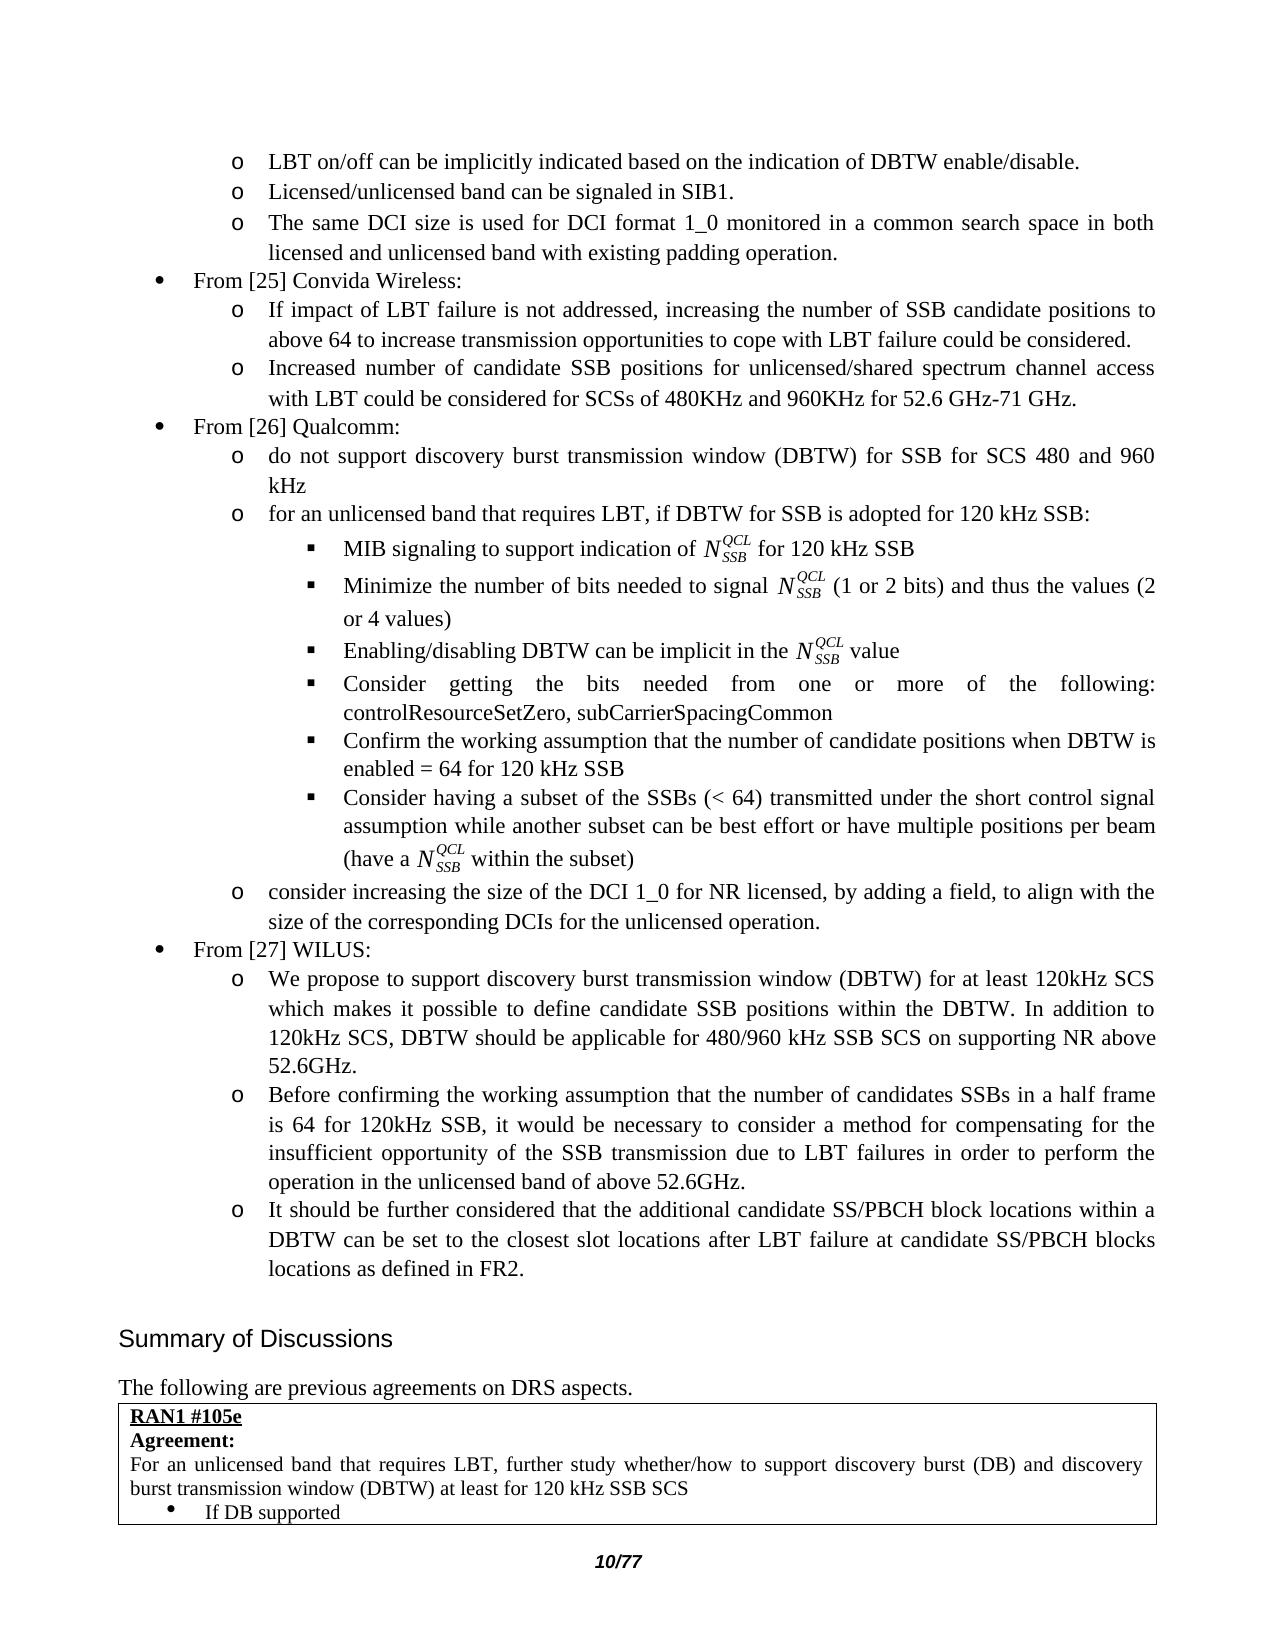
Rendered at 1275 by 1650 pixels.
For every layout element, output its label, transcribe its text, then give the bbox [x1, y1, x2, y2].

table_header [119, 1404, 1156, 1524]
list LBT on/off can be implicitly indicated based on the indication of DBTW enable/disable. [231, 148, 1157, 176]
list We propose to support discovery burst transmission window (DBTW) for at least 120kHz SCS which makes it possible to define candidate SSB positions within the DBTW. In addition to 120kHz SCS, DBTW should be applicable for 480/960 kHz SSB SCS on supporting NR above 52.6GHz. [231, 965, 1157, 1078]
list From [27] WILUS: [156, 937, 1157, 963]
list From [26] Qualcomm: [156, 413, 1157, 439]
list From [25] Convida Wireless: [156, 267, 1157, 294]
list It should be further considered that the additional candidate SS/PBCH block locations within a DBTW can be set to the closest slot locations after LBT failure at candidate SS/PBCH blocks locations as defined in FR2. [231, 1196, 1157, 1281]
list Enabling/disabling DBTW can be implicit in the value [306, 633, 1157, 668]
list If impact of LBT failure is not addressed, increasing the number of SSB candidate positions to above 64 to increase transmission opportunities to cope with LBT failure could be considered. [231, 296, 1157, 352]
list Confirm the working assumption that the number of candidate positions when DBTW is enabled = 64 for 120 kHz SSB [306, 727, 1157, 782]
list Minimize the number of bits needed to signal (1 or 2 bits) and thus the values (2 or 4 values) [306, 568, 1157, 631]
list MIB signaling to support indication of for 120 kHz SSB [306, 531, 1157, 566]
list for an unlicensed band that requires LBT, if DBTW for SSB is adopted for 120 kHz SSB: [231, 500, 1157, 529]
list do not support discovery burst transmission window (DBTW) for SSB for SCS 480 and 960 kHz [231, 442, 1157, 498]
list Licensed/unlicensed band can be signaled in SIB1. [231, 178, 1157, 206]
list Increased number of candidate SSB positions for unlicensed/shared spectrum channel access with LBT could be considered for SCSs of 480KHz and 960KHz for 52.6 GHz-71 GHz. [231, 354, 1157, 411]
text The following are previous agreements on DRS aspects. [118, 1374, 1157, 1401]
list Consider getting the bits needed from one or more of the following: controlResourceSetZero, subCarrierSpacingCommon [306, 670, 1157, 725]
subtitle Summary of Discussions [118, 1324, 1157, 1353]
list Before confirming the working assumption that the number of candidates SSBs in a half frame is 64 for 120kHz SSB, it would be necessary to consider a method for compensating for the insufficient opportunity of the SSB transmission due to LBT failures in order to perform the operation in the unlicensed band of above 52.6GHz. [231, 1081, 1157, 1194]
list consider increasing the size of the DCI 1_0 for NR licensed, by adding a field, to align with the size of the corresponding DCIs for the unlicensed operation. [231, 878, 1157, 934]
list The same DCI size is used for DCI format 1_0 monitored in a common search space in both licensed and unlicensed band with existing padding operation. [231, 208, 1157, 265]
list Consider having a subset of the SSBs (< 64) transmitted under the short control signal assumption while another subset can be best effort or have multiple positions per beam (have a within the subset) [306, 784, 1157, 876]
